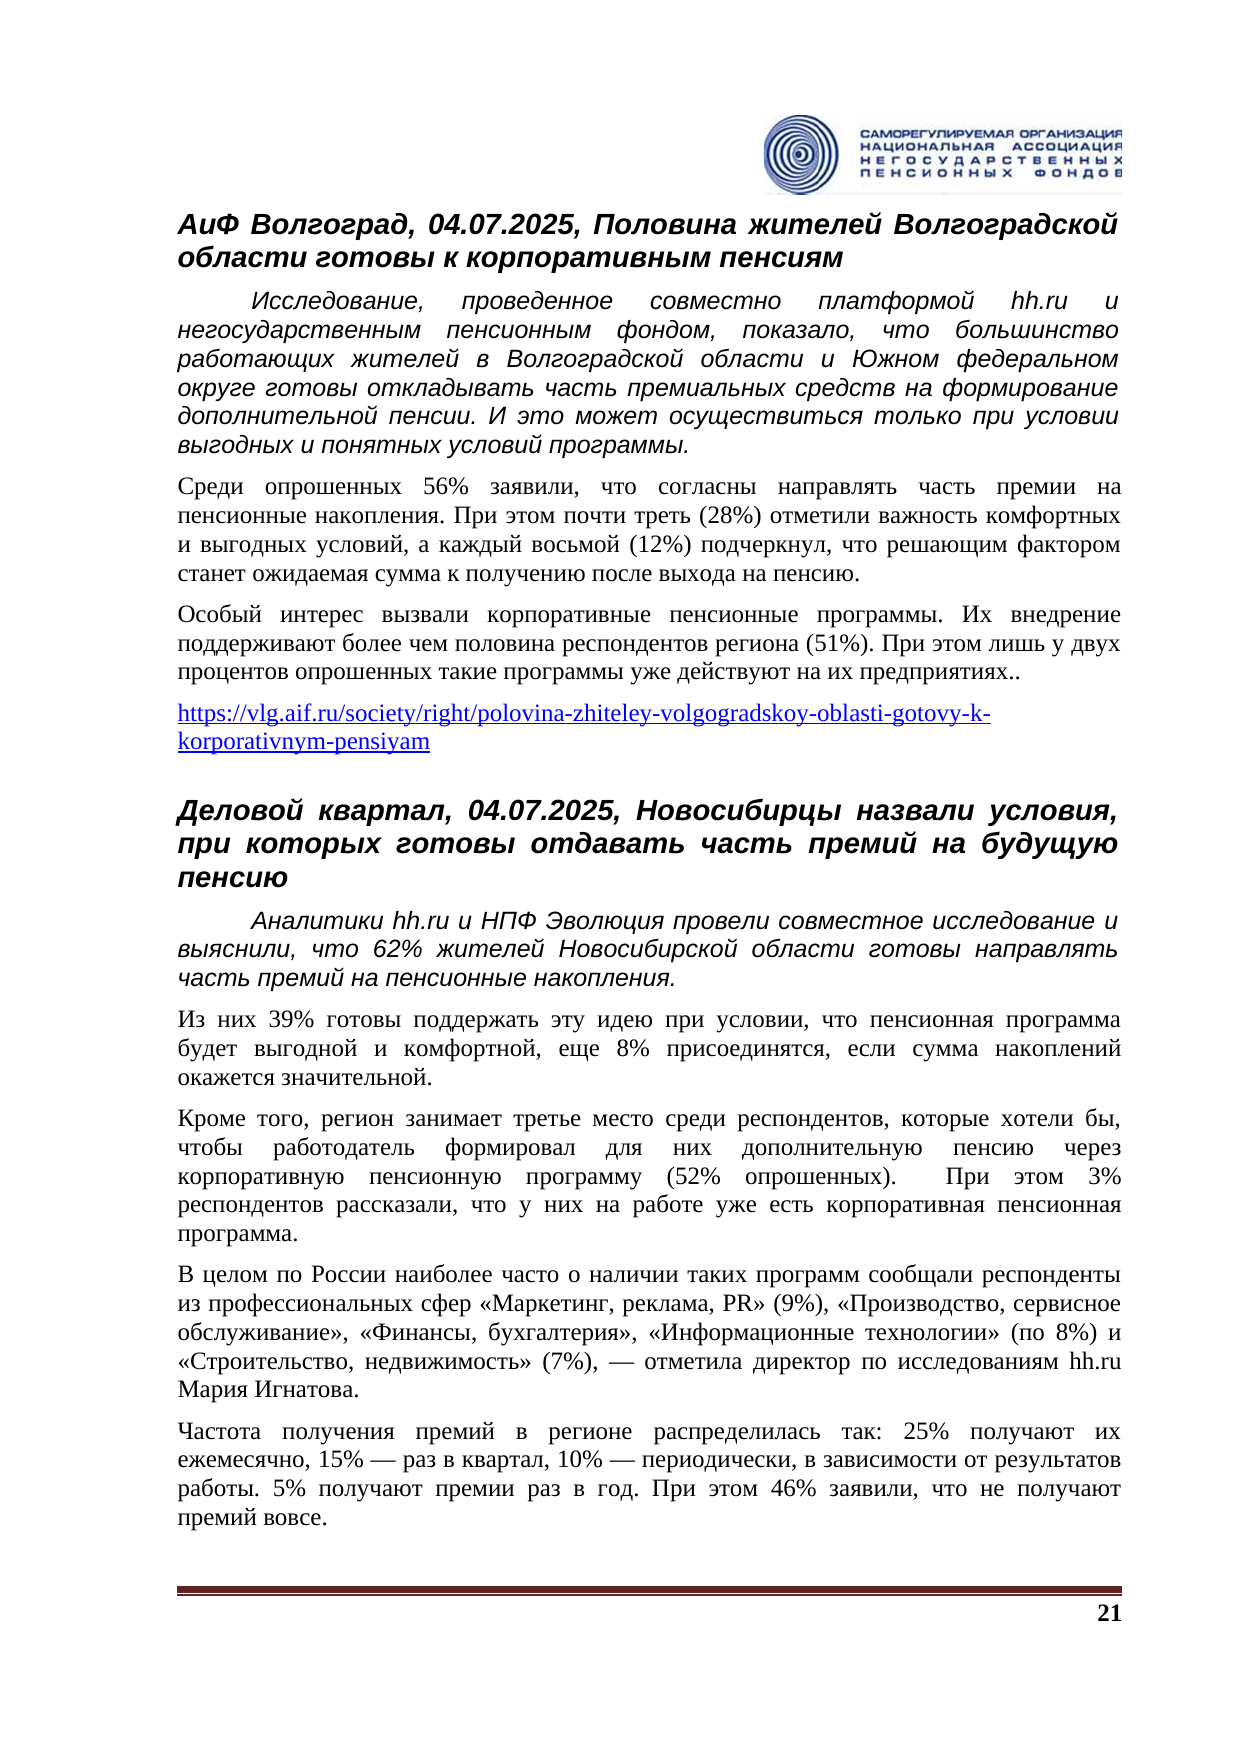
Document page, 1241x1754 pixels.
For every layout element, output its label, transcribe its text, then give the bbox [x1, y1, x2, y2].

picture [763, 115, 1123, 195]
text Кроме того, регион занимает третье место среди респондентов, которые хотели бы, чтобы работодатель формировал для них дополнительную пенсию через корпоративную пенсионную программу (52% опрошенных). При этом 3% респондентов рассказали, что у них на работе уже есть корпоративная пенсионная программа. [177, 1103, 1122, 1247]
text Из них 39% готовы поддержать эту идею при условии, что пенсионная программа будет выгодной и комфортной, еще 8% присоединятся, если сумма накоплений окажется значительной. [177, 1004, 1122, 1091]
subtitle АиФ Волгоград, 04.07.2025, Половина жителей Волгоградской области готовы к корпоративным пенсиям [177, 207, 1122, 274]
subtitle Исследование, проведенное совместно платформой hh.ru и негосударственным пенсионным фондом, показало, что большинство работающих жителей в Волгоградской области и Южном федеральном округе готовы откладывать часть премиальных средств на формирование дополнительной пенсии. И это может осуществиться только при условии выгодных и понятных условий программы. [177, 286, 1122, 459]
subtitle Деловой квартал, 04.07.2025, Новосибирцы назвали условия, при которых готовы отдавать часть премий на будущую пенсию [177, 793, 1122, 893]
text Частота получения премий в регионе распределилась так: 25% получают их ежемесячно, 15% — раз в квартал, 10% — периодически, в зависимости от результатов работы. 5% получают премии раз в год. При этом 46% заявили, что не получают премий вовсе. [177, 1416, 1122, 1531]
text https://vlg.aif.ru/society/right/polovina-zhiteley-volgogradskoy-oblasti-gotovy-k-korporativnym-pensiyam [177, 698, 1122, 755]
text В целом по России наиболее часто о наличии таких программ сообщали респонденты из профессиональных сфер «Маркетинг, реклама, PR» (9%), «Производство, сервисное обслуживание», «Финансы, бухгалтерия», «Информационные технологии» (по 8%) и «Строительство, недвижимость» (7%), — отметила директор по исследованиям hh.ru Мария Игнатова. [177, 1259, 1122, 1403]
text Особый интерес вызвали корпоративные пенсионные программы. Их внедрение поддерживают более чем половина респондентов региона (51%). При этом лишь у двух процентов опрошенных такие программы уже действуют на их предприятиях.. [177, 599, 1122, 685]
subtitle Аналитики hh.ru и НПФ Эволюция провели совместное исследование и выяснили, что 62% жителей Новосибирской области готовы направлять часть премий на пенсионные накопления. [177, 906, 1122, 992]
text Среди опрошенных 56% заявили, что согласны направлять часть премии на пенсионные накопления. При этом почти треть (28%) отметили важность комфортных и выгодных условий, а каждый восьмой (12%) подчеркнул, что решающим фактором станет ожидаемая сумма к получению после выхода на пенсию. [177, 471, 1122, 586]
